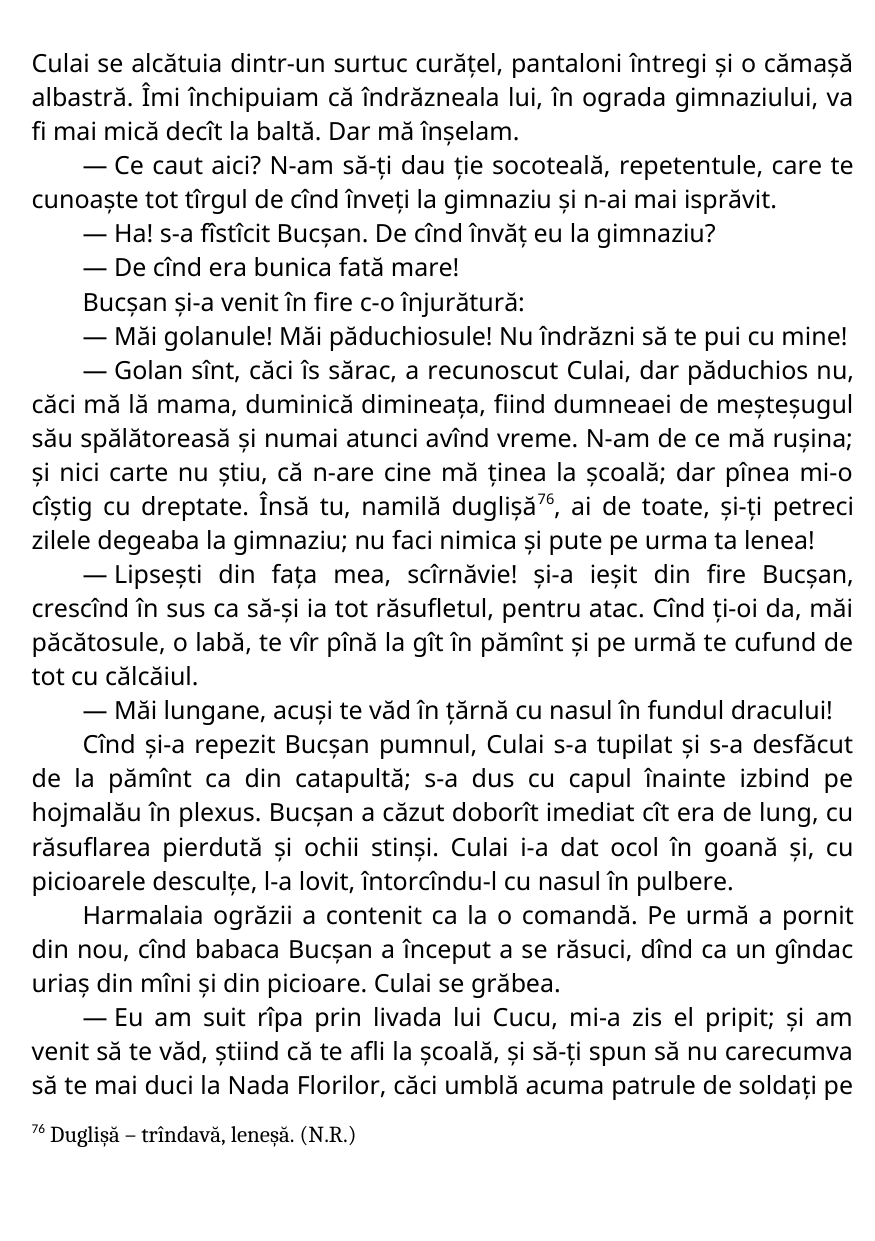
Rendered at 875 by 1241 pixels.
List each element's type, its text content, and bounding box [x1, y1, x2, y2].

text — De cînd era bunica fată mare! [31, 250, 854, 284]
text — Ha! s-a fîstîcit Bucşan. De cînd învăţ eu la gimnaziu? [31, 216, 854, 250]
text — Lipseşti din faţa mea, scîrnăvie! şi-a ieşit din fire Bucşan, crescînd în sus ca să-şi ia tot răsufletul, pentru atac. Cînd ţi-oi da, măi păcătosule, o labă, te vîr pînă la gît în pămînt şi pe urmă te cufund de tot cu călcăiul. [31, 557, 854, 693]
text — Ce caut aici? N-am să-ţi dau ţie socoteală, repetentule, care te cunoaşte tot tîrgul de cînd înveţi la gimnaziu şi n-ai mai isprăvit. [31, 148, 854, 216]
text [31, 999, 854, 1102]
text — Golan sînt, căci îs sărac, a recunoscut Culai, dar păduchios nu, căci mă lă mama, duminică dimineaţa, fiind dumneaei de meşteşugul său spălătoreasă şi numai atunci avînd vreme. N-am de ce mă ruşina; şi nici carte nu ştiu, că n-are cine mă ţinea la şcoală; dar pînea mi-o cîştig cu dreptate. Însă tu, namilă duglişă, ai de toate, şi-ţi petreci zilele degeaba la gimnaziu; nu faci nimica şi pute pe urma ta lenea! [31, 352, 854, 557]
text Cînd şi-a repezit Bucşan pumnul, Culai s-a tupilat şi s-a desfăcut de la pămînt ca din catapultă; s-a dus cu capul înainte izbind pe hojmalău în plexus. Bucşan a căzut doborît imediat cît era de lung, cu răsuflarea pierdută şi ochii stinşi. Culai i-a dat ocol în goană şi, cu picioarele desculţe, l-a lovit, întorcîndu-l cu nasul în pulbere. [31, 727, 854, 897]
text Bucşan şi-a venit în fire c-o înjurătură: [31, 284, 854, 318]
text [31, 46, 854, 148]
text Harmalaia ogrăzii a contenit ca la o comandă. Pe urmă a pornit din nou, cînd babaca Bucşan a început a se răsuci, dînd ca un gîndac uriaş din mîni şi din picioare. Culai se grăbea. [31, 897, 854, 999]
text — Măi lungane, acuşi te văd în ţărnă cu nasul în fundul dracului! [31, 693, 854, 727]
text — Măi golanule! Măi păduchiosule! Nu îndrăzni să te pui cu mine! [31, 318, 854, 352]
